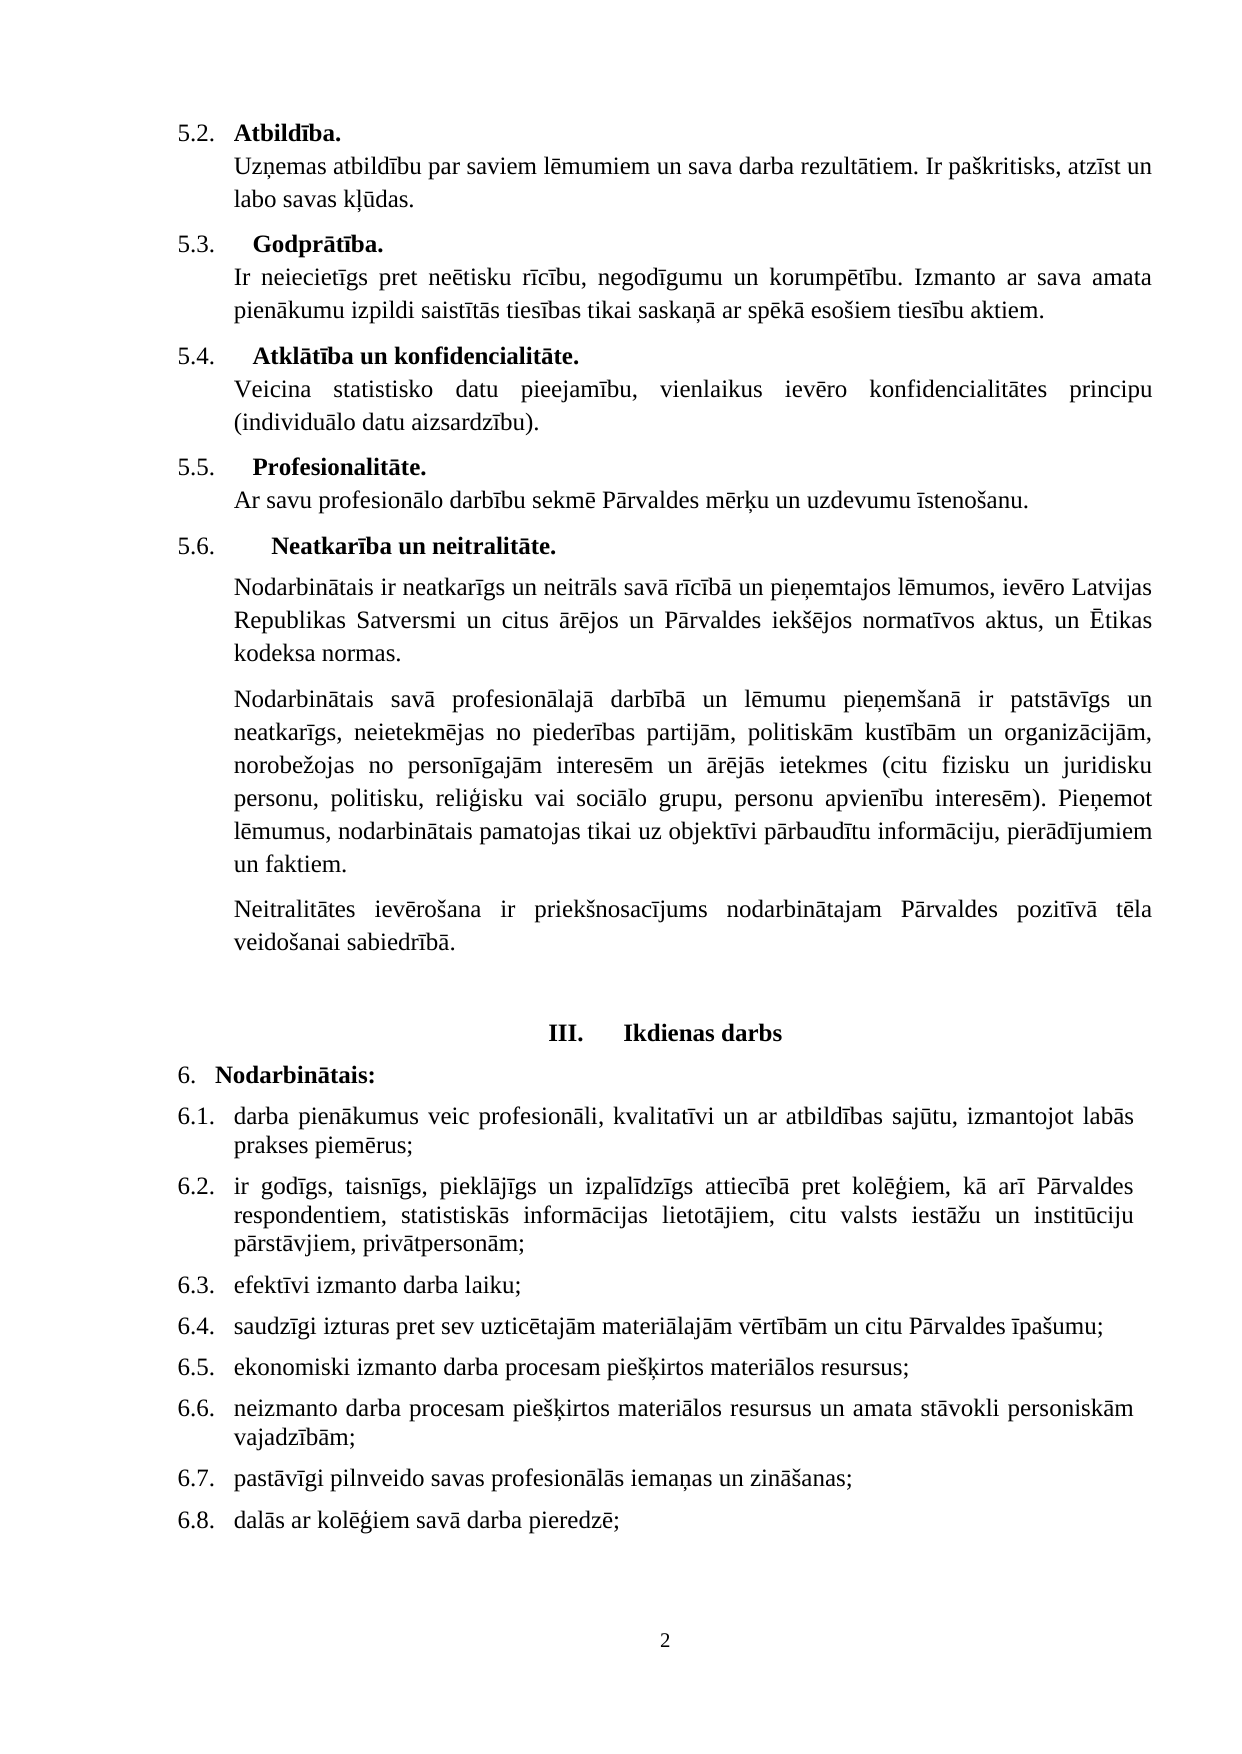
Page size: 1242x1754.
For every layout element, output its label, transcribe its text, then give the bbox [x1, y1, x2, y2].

text Neitralitātes ievērošana ir priekšnosacījums nodarbinātajam Pārvaldes pozitīvā tēla veidošanai sabiedrībā. [233, 894, 1153, 956]
text Ar savu profesionālo darbību sekmē Pārvaldes mērķu un uzdevumu īstenošanu. [233, 485, 1153, 514]
text Nodarbinātais savā profesionālajā darbībā un lēmumu pieņemšanā ir patstāvīgs un neatkarīgs, neietekmējas no piederības partijām, politiskām kustībām un organizācijām, norobežojas no personīgajām interesēm un ārējās ietekmes (citu fizisku un juridisku personu, politisku, reliģisku vai sociālo grupu, personu apvienību interesēm). Pieņemot lēmumus, nodarbinātais pamatojas tikai uz objektīvi pārbaudītu informāciju, pierādījumiem un faktiem. [233, 684, 1153, 878]
list pastāvīgi pilnveido savas profesionālās iemaņas un zināšanas; [177, 1463, 1135, 1492]
list Atbildība. [177, 118, 1153, 147]
text Nodarbinātais ir neatkarīgs un neitrāls savā rīcībā un pieņemtajos lēmumos, ievēro Latvijas Republikas Satversmi un citus ārējos un Pārvaldes iekšējos normatīvos aktus, un Ētikas kodeksa normas. [233, 572, 1153, 667]
list neizmanto darba procesam piešķirtos materiālos resursus un amata stāvokli personiskām vajadzībām; [177, 1393, 1135, 1451]
list Neatkarība un neitralitāte. [177, 531, 1153, 560]
text Uzņemas atbildību par saviem lēmumiem un sava darba rezultātiem. Ir paškritisks, atzīst un labo savas kļūdas. [233, 151, 1153, 213]
list darba pienākumus veic profesionāli, kvalitatīvi un ar atbildības sajūtu, izmantojot labās prakses piemērus; [177, 1101, 1135, 1158]
list ir godīgs, taisnīgs, pieklājīgs un izpalīdzīgs attiecībā pret kolēģiem, kā arī Pārvaldes respondentiem, statistiskās informācijas lietotājiem, citu valsts iestāžu un institūciju pārstāvjiem, privātpersonām; [177, 1171, 1135, 1257]
list Atklātība un konfidencialitāte. [177, 341, 1153, 370]
list efektīvi izmanto darba laiku; [177, 1270, 1135, 1298]
text Ir neiecietīgs pret neētisku rīcību, negodīgumu un korumpētību. Izmanto ar sava amata pienākumu izpildi saistītās tiesības tikai saskaņā ar spēkā esošiem tiesību aktiem. [233, 262, 1153, 324]
list dalās ar kolēģiem savā darba pieredzē; [177, 1505, 1135, 1533]
list Ikdienas darbs [177, 1018, 1153, 1047]
text Veicina statistisko datu pieejamību, vienlaikus ievēro konfidencialitātes principu (individuālo datu aizsardzību). [233, 374, 1153, 436]
list Profesionalitāte. [177, 452, 1153, 481]
list Godprātība. [177, 229, 1153, 258]
list Nodarbinātais: [177, 1060, 1135, 1088]
list ekonomiski izmanto darba procesam piešķirtos materiālos resursus; [177, 1352, 1135, 1381]
list saudzīgi izturas pret sev uzticētajām materiālajām vērtībām un citu Pārvaldes īpašumu; [177, 1311, 1135, 1340]
